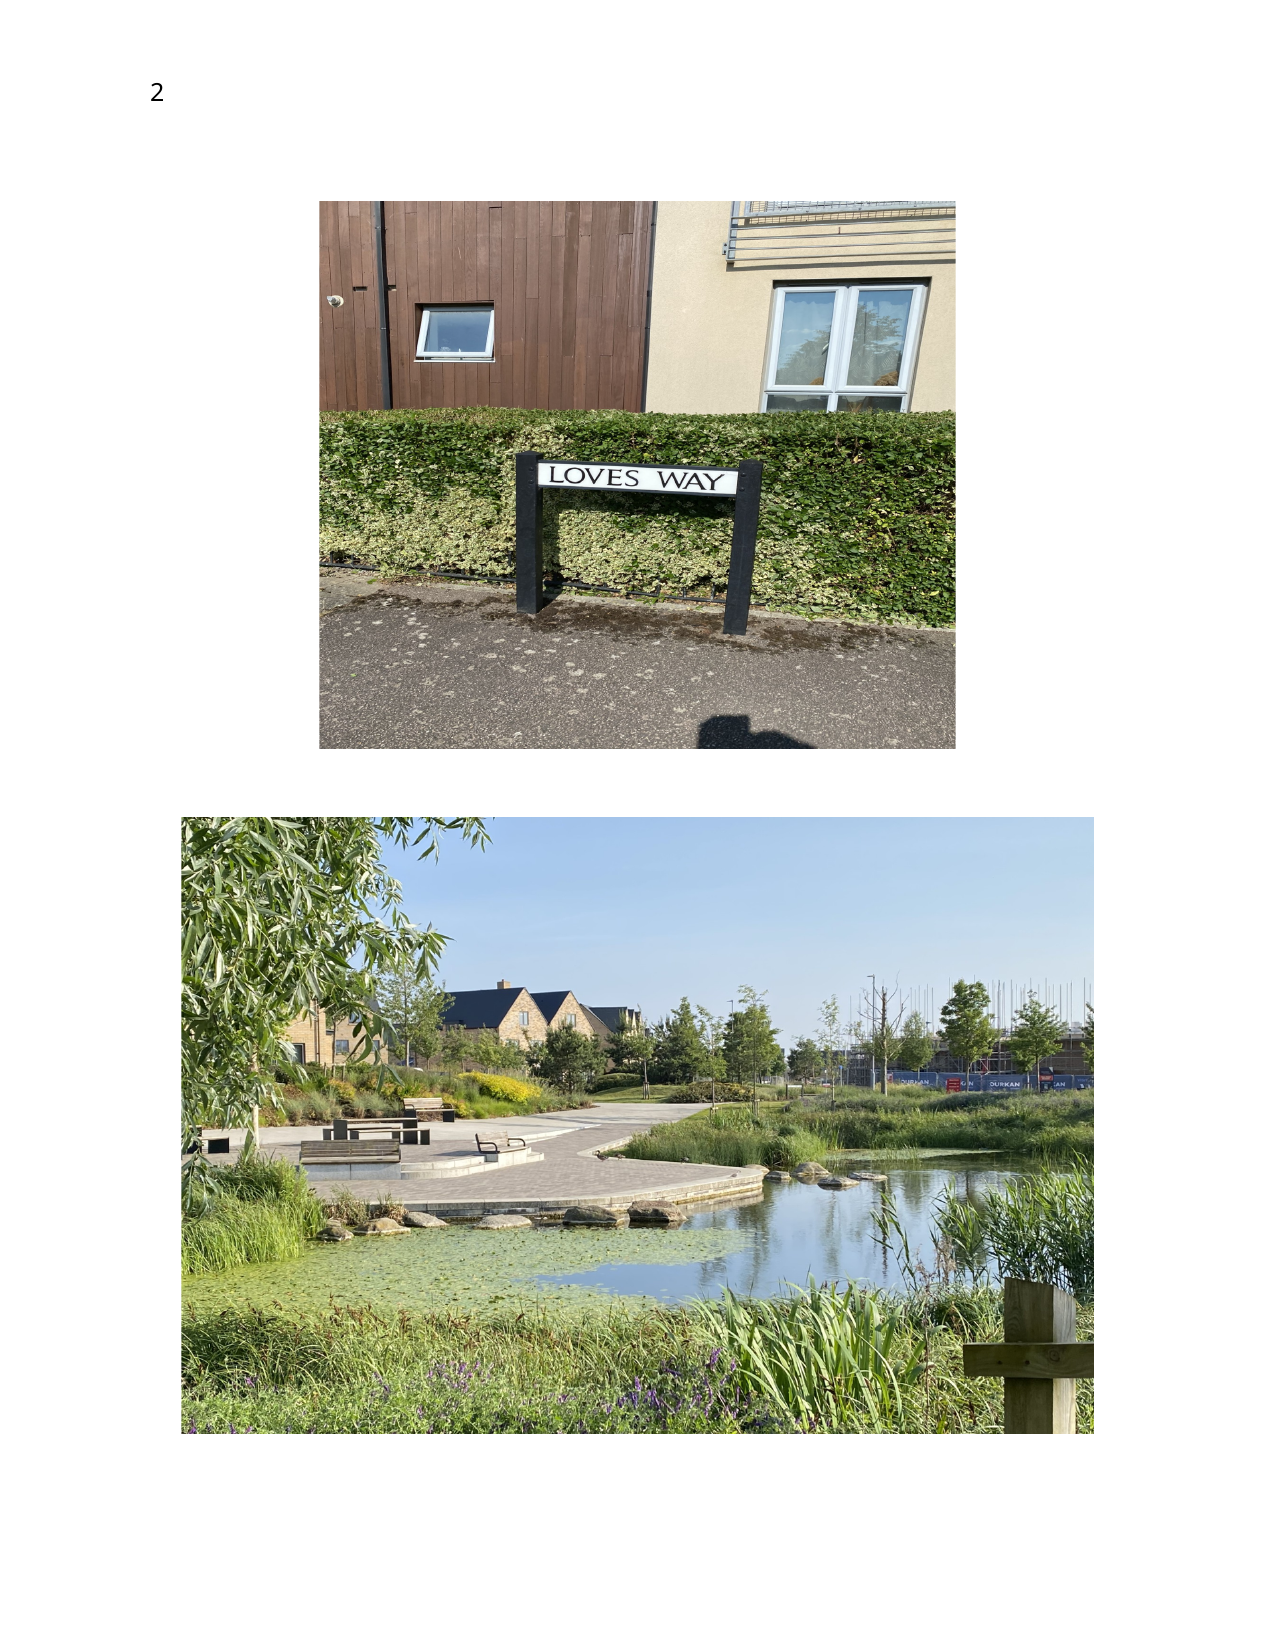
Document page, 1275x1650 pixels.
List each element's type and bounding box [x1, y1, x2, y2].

picture [181, 817, 1094, 1434]
picture [319, 201, 956, 749]
